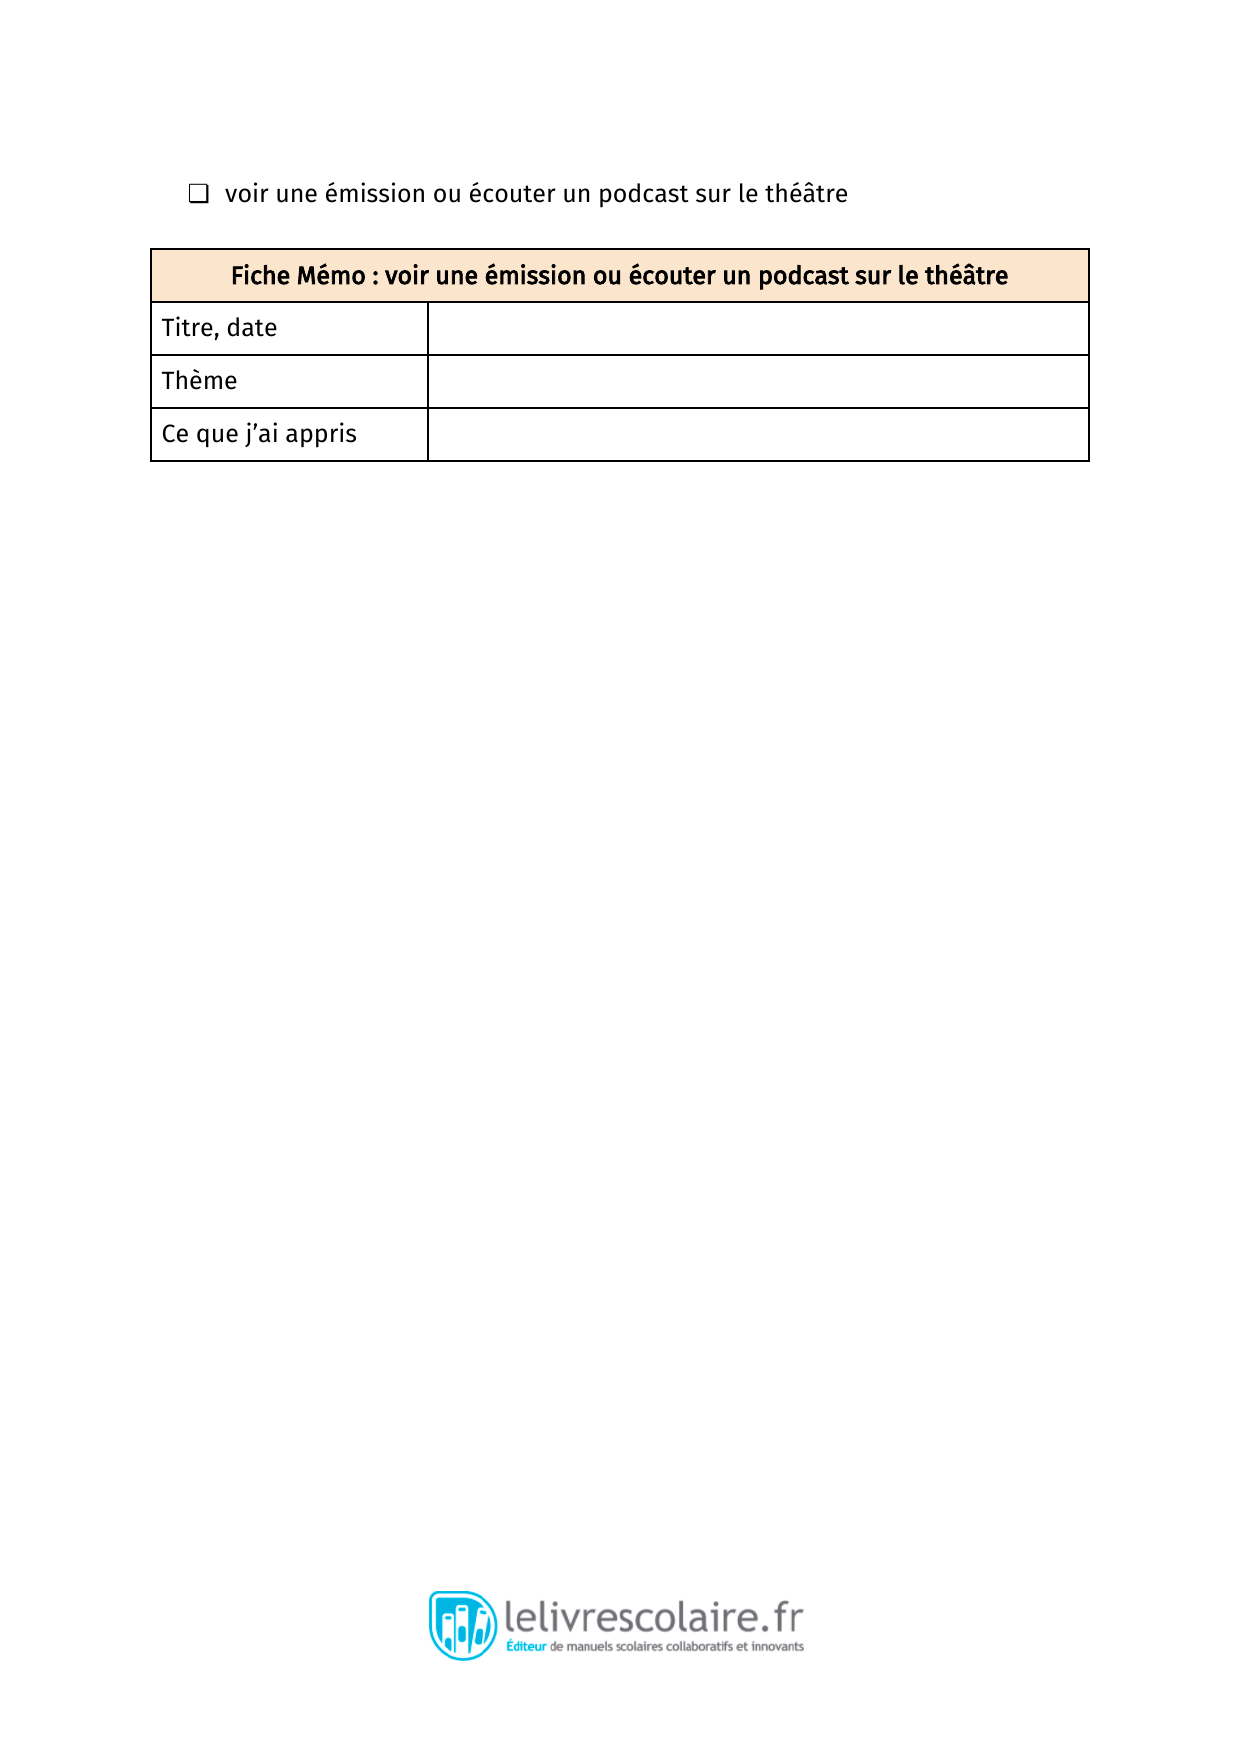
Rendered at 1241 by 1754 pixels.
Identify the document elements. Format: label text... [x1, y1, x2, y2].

table_header Fiche Mémo : voir une émission ou écouter un podcast sur le théâtre [152, 250, 1088, 301]
table_cell [429, 409, 1088, 460]
table_cell Ce que j’ai appris [152, 409, 427, 460]
table_cell Thème [152, 356, 427, 407]
list voir une émission ou écouter un podcast sur le théâtre [187, 179, 1090, 209]
picture [414, 1574, 827, 1667]
table_cell [429, 356, 1088, 407]
table_cell Titre, date [152, 303, 427, 354]
table_cell [429, 303, 1088, 354]
